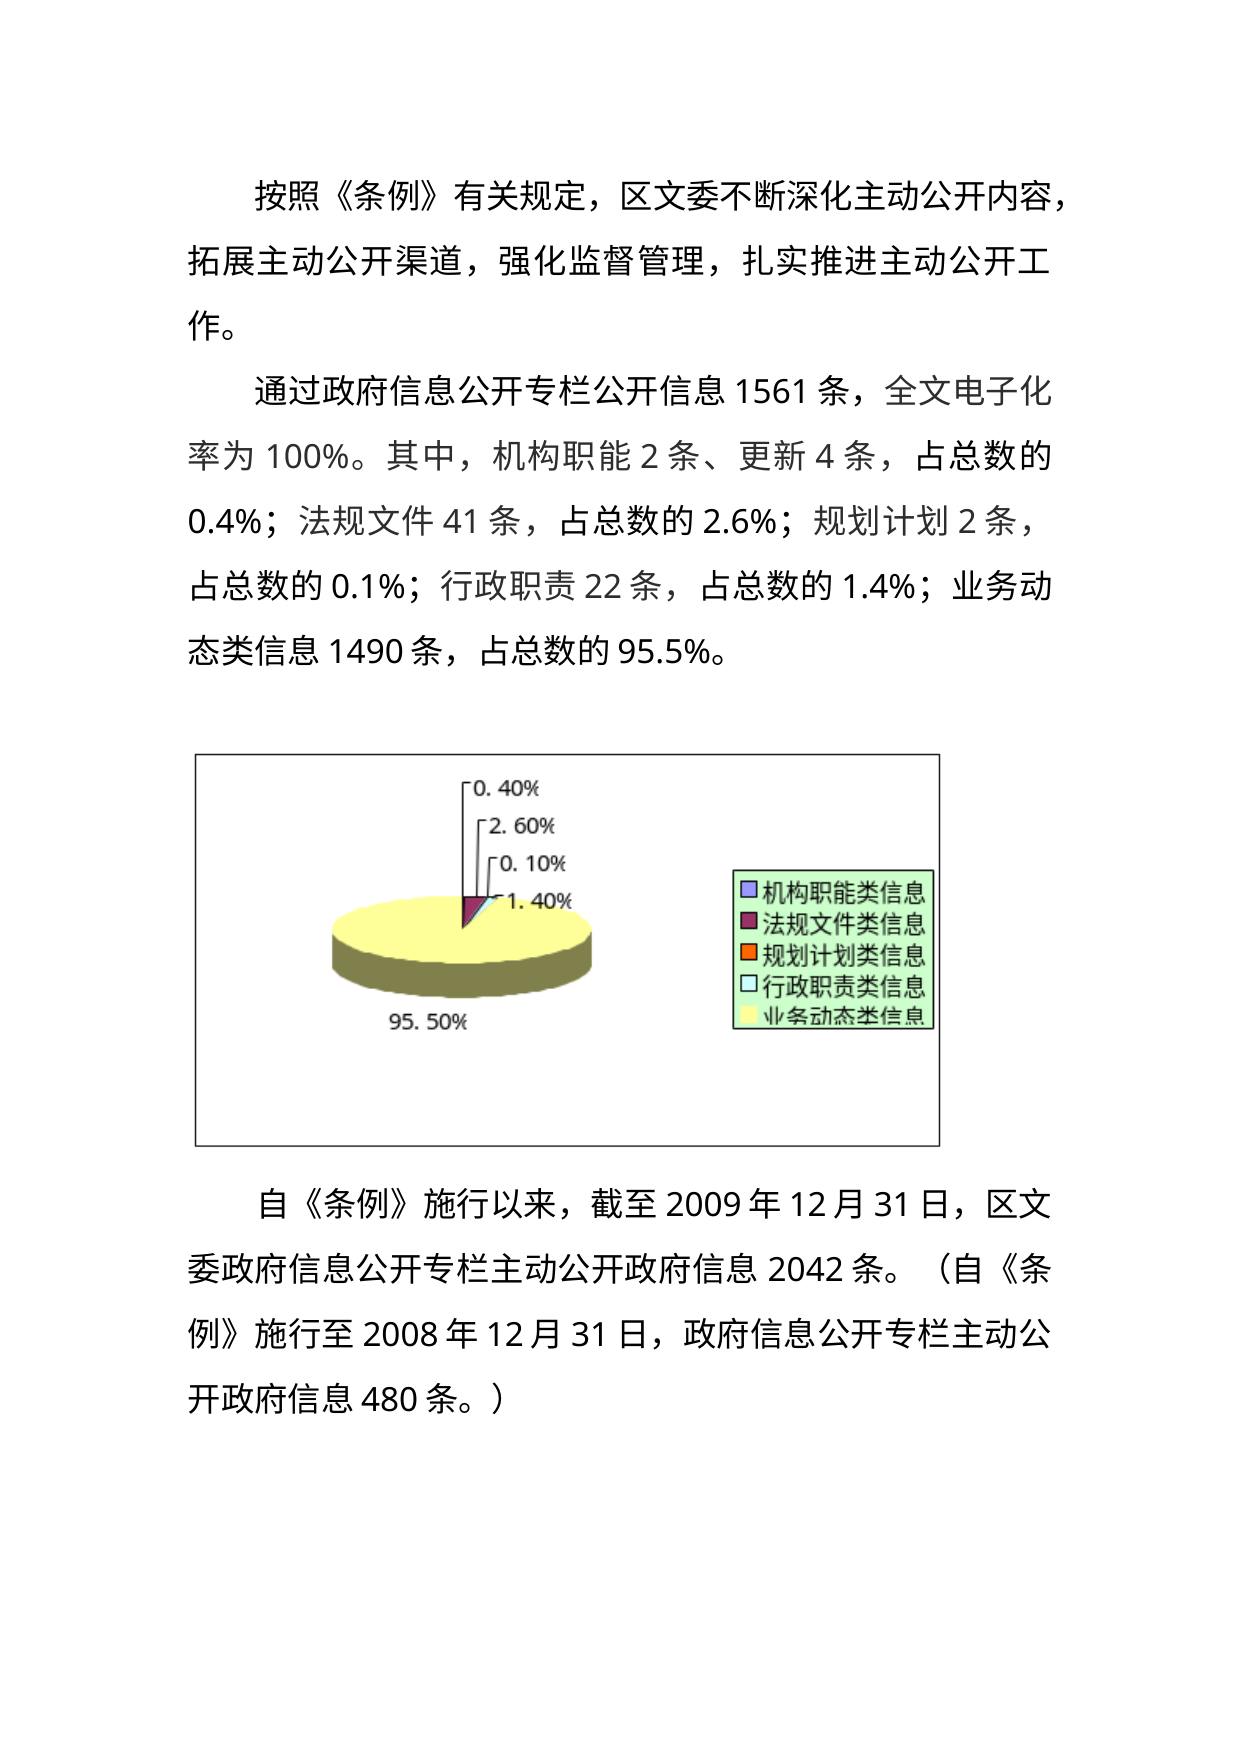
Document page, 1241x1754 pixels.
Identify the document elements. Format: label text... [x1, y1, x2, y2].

text 按照《条例》有关规定，区文委不断深化主动公开内容，拓展主动公开渠道，强化监督管理，扎实推进主动公开工作。 [187, 162, 1053, 357]
text 通过政府信息公开专栏公开信息1561条，全文电子化率为100%。其中，机构职能2条、更新4条，占总数的0.4%；法规文件41条，占总数的2.6%；规划计划2条，占总数的0.1%；行政职责22条，占总数的1.4%；业务动态类信息1490条，占总数的95.5%。 [187, 357, 1053, 682]
text 自《条例》施行以来，截至2009年12月31日，区文委政府信息公开专栏主动公开政府信息2042条。（自《条例》施行至2008年12月31日，政府信息公开专栏主动公开政府信息480条。） [187, 1169, 1053, 1429]
